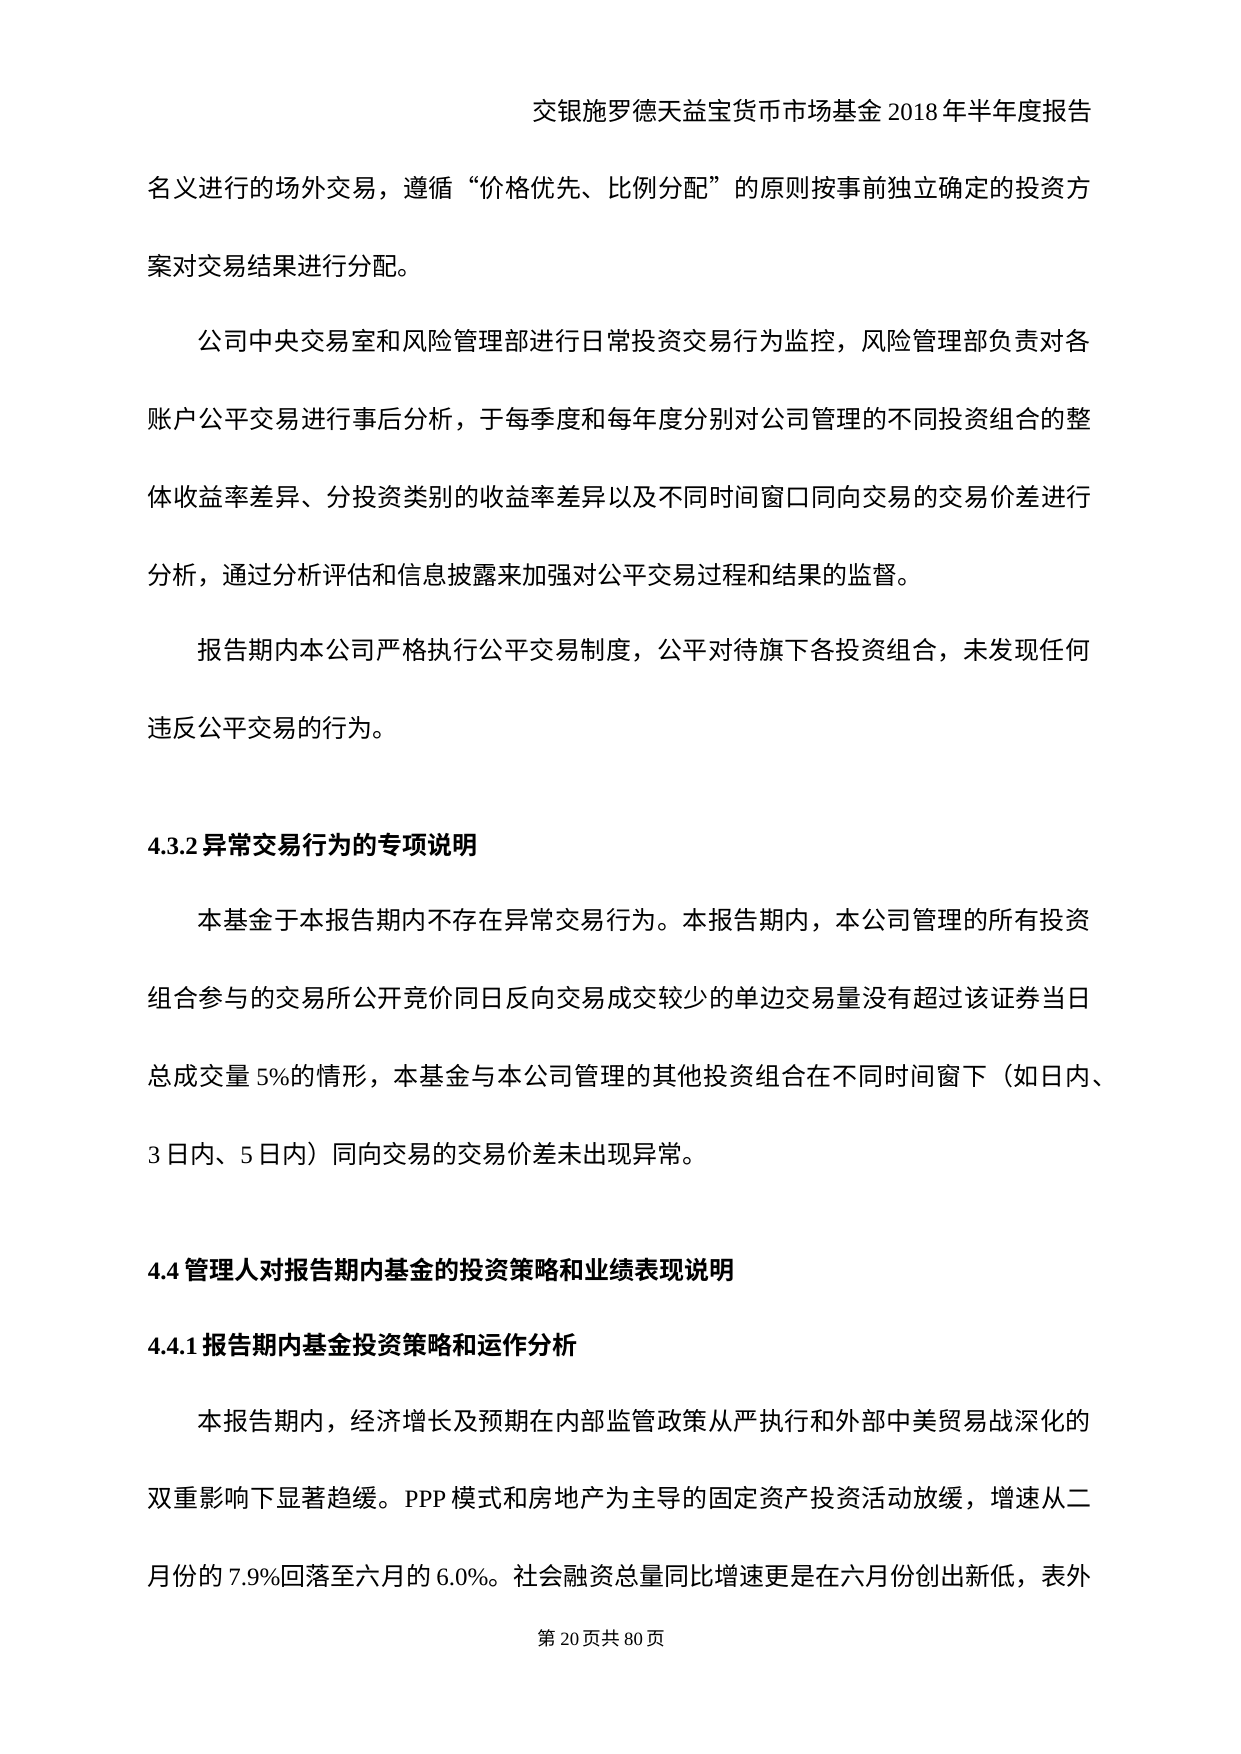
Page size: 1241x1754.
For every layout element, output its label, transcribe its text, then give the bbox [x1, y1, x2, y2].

text 本基金于本报告期内不存在异常交易行为。本报告期内，本公司管理的所有投资组合参与的交易所公开竞价同日反向交易成交较少的单边交易量没有超过该证券当日总成交量5%的情形，本基金与本公司管理的其他投资组合在不同时间窗下（如日内、3日内、5日内）同向交易的交易价差未出现异常。 [148, 886, 1092, 1185]
text 报告期内本公司严格执行公平交易制度，公平对待旗下各投资组合，未发现任何违反公平交易的行为。 [148, 616, 1092, 759]
text 4.4.1报告期内基金投资策略和运作分析 [148, 1311, 1092, 1376]
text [148, 154, 1092, 297]
text 公司中央交易室和风险管理部进行日常投资交易行为监控，风险管理部负责对各账户公平交易进行事后分析，于每季度和每年度分别对公司管理的不同投资组合的整体收益率差异、分投资类别的收益率差异以及不同时间窗口同向交易的交易价差进行分析，通过分析评估和信息披露来加强对公平交易过程和结果的监督。 [148, 307, 1092, 606]
text 4.3.2异常交易行为的专项说明 [148, 811, 1092, 876]
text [148, 1387, 1092, 1607]
subtitle 4.4管理人对报告期内基金的投资策略和业绩表现说明 [148, 1236, 1092, 1301]
